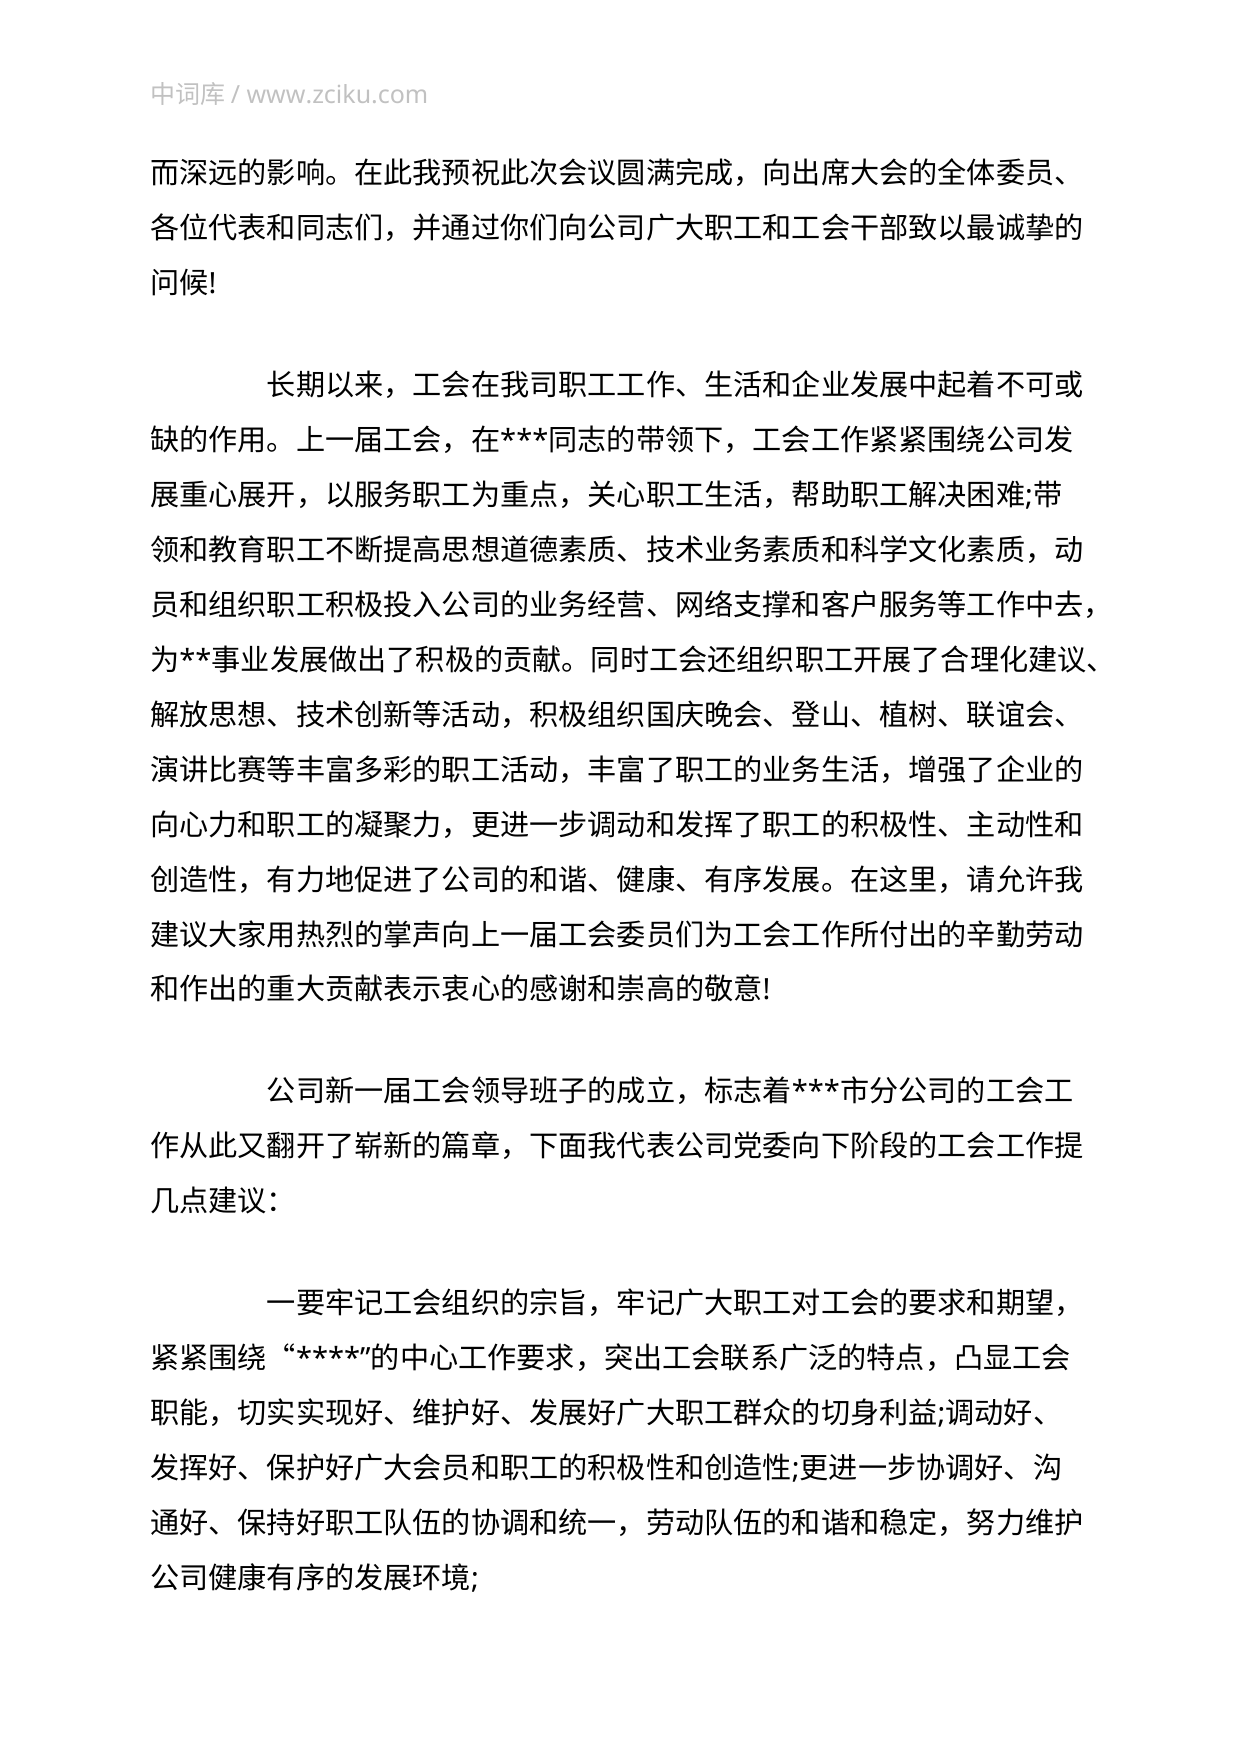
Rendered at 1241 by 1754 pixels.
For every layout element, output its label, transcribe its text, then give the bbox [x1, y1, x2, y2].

text 长期以来，工会在我司职工工作、生活和企业发展中起着不可或缺的作用。上一届工会，在***同志的带领下，工会工作紧紧围绕公司发展重心展开，以服务职工为重点，关心职工生活，帮助职工解决困难;带领和教育职工不断提高思想道德素质、技术业务素质和科学文化素质，动员和组织职工积极投入公司的业务经营、网络支撑和客户服务等工作中去，为**事业发展做出了积极的贡献。同时工会还组织职工开展了合理化建议、解放思想、技术创新等活动，积极组织国庆晚会、登山、植树、联谊会、演讲比赛等丰富多彩的职工活动，丰富了职工的业务生活，增强了企业的向心力和职工的凝聚力，更进一步调动和发挥了职工的积极性、主动性和创造性，有力地促进了公司的和谐、健康、有序发展。在这里，请允许我建议大家用热烈的掌声向上一届工会委员们为工会工作所付出的辛勤劳动和作出的重大贡献表示衷心的感谢和崇高的敬意! [150, 362, 1090, 1008]
text 一要牢记工会组织的宗旨，牢记广大职工对工会的要求和期望，紧紧围绕“****”的中心工作要求，突出工会联系广泛的特点，凸显工会职能，切实实现好、维护好、发展好广大职工群众的切身利益;调动好、发挥好、保护好广大会员和职工的积极性和创造性;更进一步协调好、沟通好、保持好职工队伍的协调和统一，劳动队伍的和谐和稳定，努力维护公司健康有序的发展环境; [150, 1279, 1090, 1597]
text 公司新一届工会领导班子的成立，标志着***市分公司的工会工作从此又翻开了崭新的篇章，下面我代表公司党委向下阶段的工会工作提几点建议： [150, 1068, 1090, 1220]
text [150, 150, 1090, 302]
